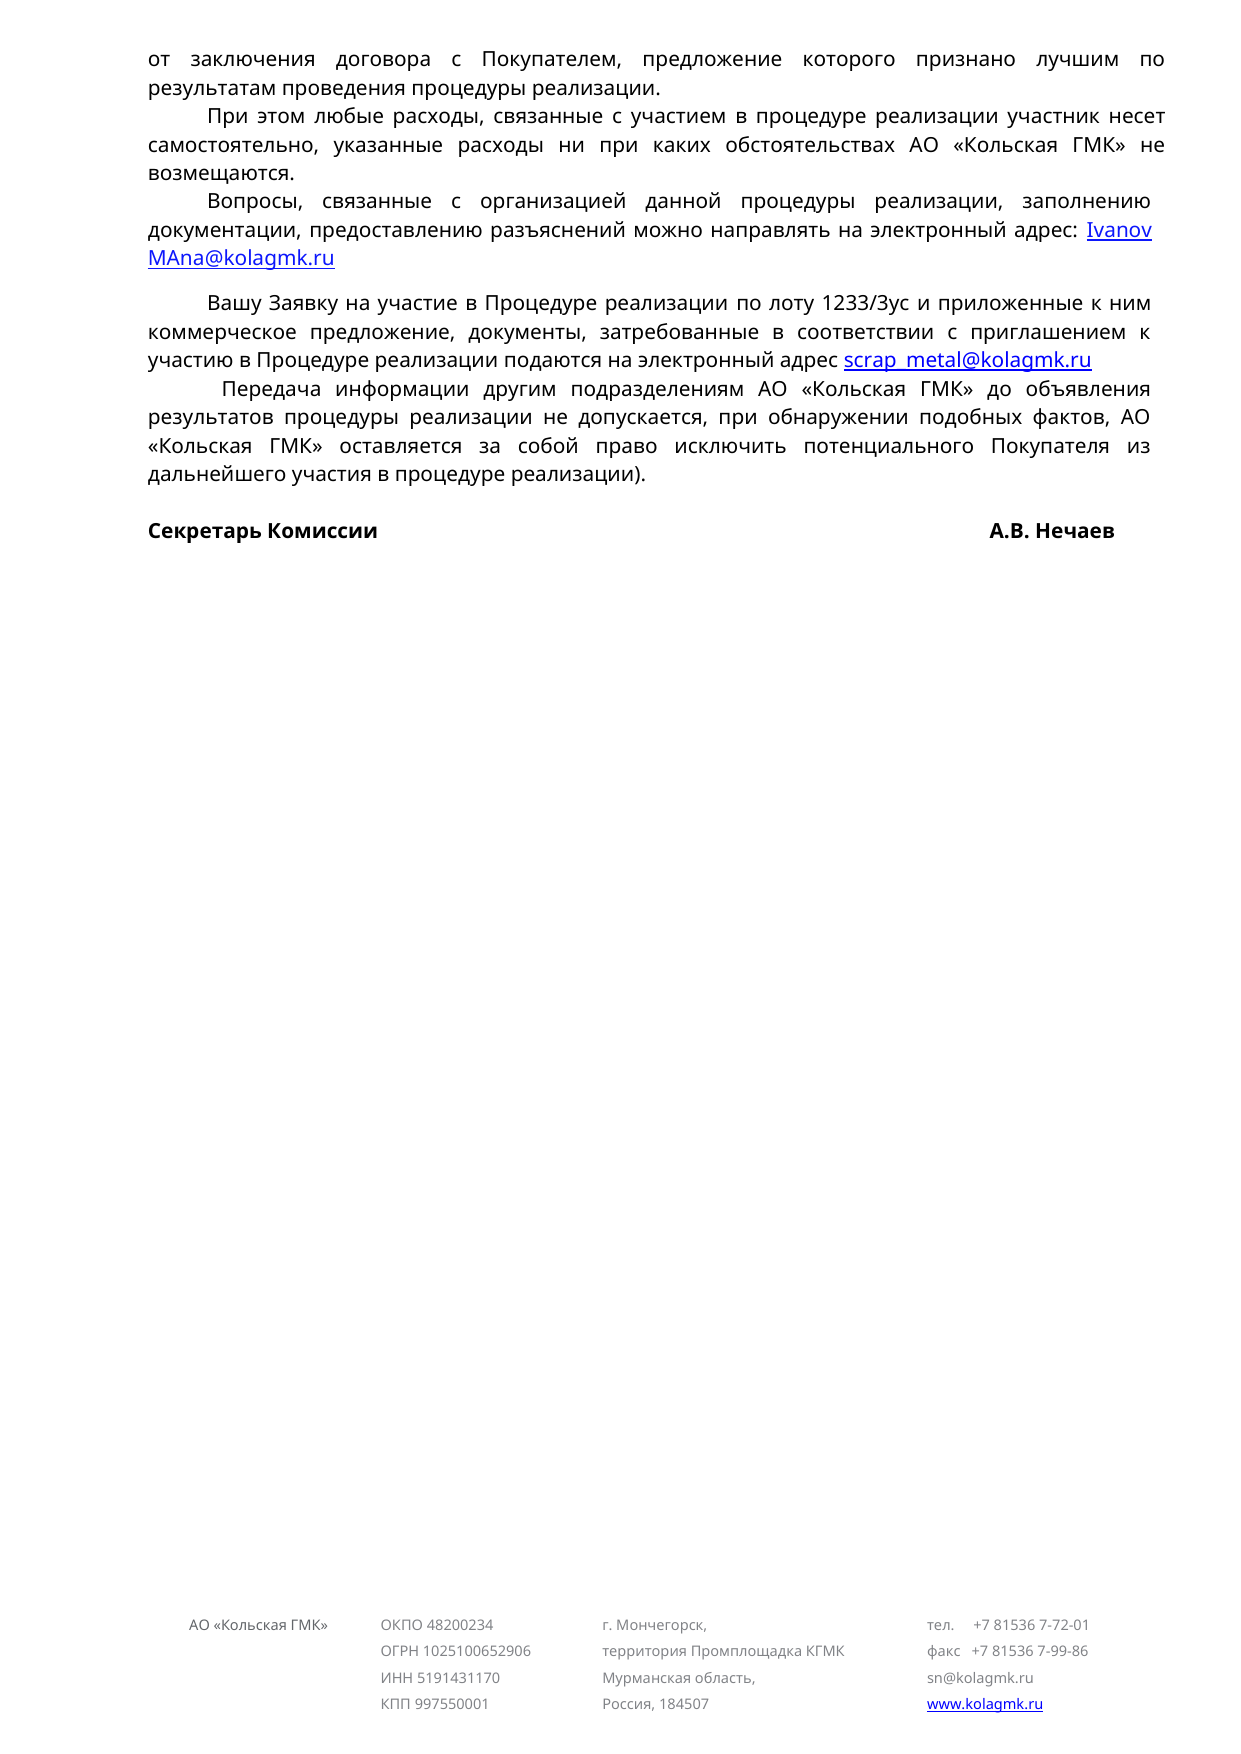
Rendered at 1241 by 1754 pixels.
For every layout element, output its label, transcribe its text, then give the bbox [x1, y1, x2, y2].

list Вопросы, связанные с организацией данной процедуры реализации, заполнению документации, предоставлению разъяснений можно направлять на электронный адрес: Ivanov MAna@kolagmk.ru [148, 187, 1152, 272]
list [148, 44, 1167, 101]
text Передача информации другим подразделениям АО «Кольская ГМК» до объявления результатов процедуры реализации не допускается, при обнаружении подобных фактов, АО «Кольская ГМК» оставляется за собой право исключить потенциального Покупателя из дальнейшего участия в процедуре реализации). [148, 374, 1152, 488]
text Вашу Заявку на участие в Процедуре реализации по лоту 1233/3ус и приложенные к ним коммерческое предложение, документы, затребованные в соответствии с приглашением к участию в Процедуре реализации подаются на электронный адрес scrap_metal@kolagmk.ru [148, 288, 1152, 374]
text Секретарь Комиссии А.В. Нечаев [148, 516, 1152, 544]
list При этом любые расходы, связанные с участием в процедуре реализации участник несет самостоятельно, указанные расходы ни при каких обстоятельствах АО «Кольская ГМК» не возмещаются. [148, 101, 1167, 187]
